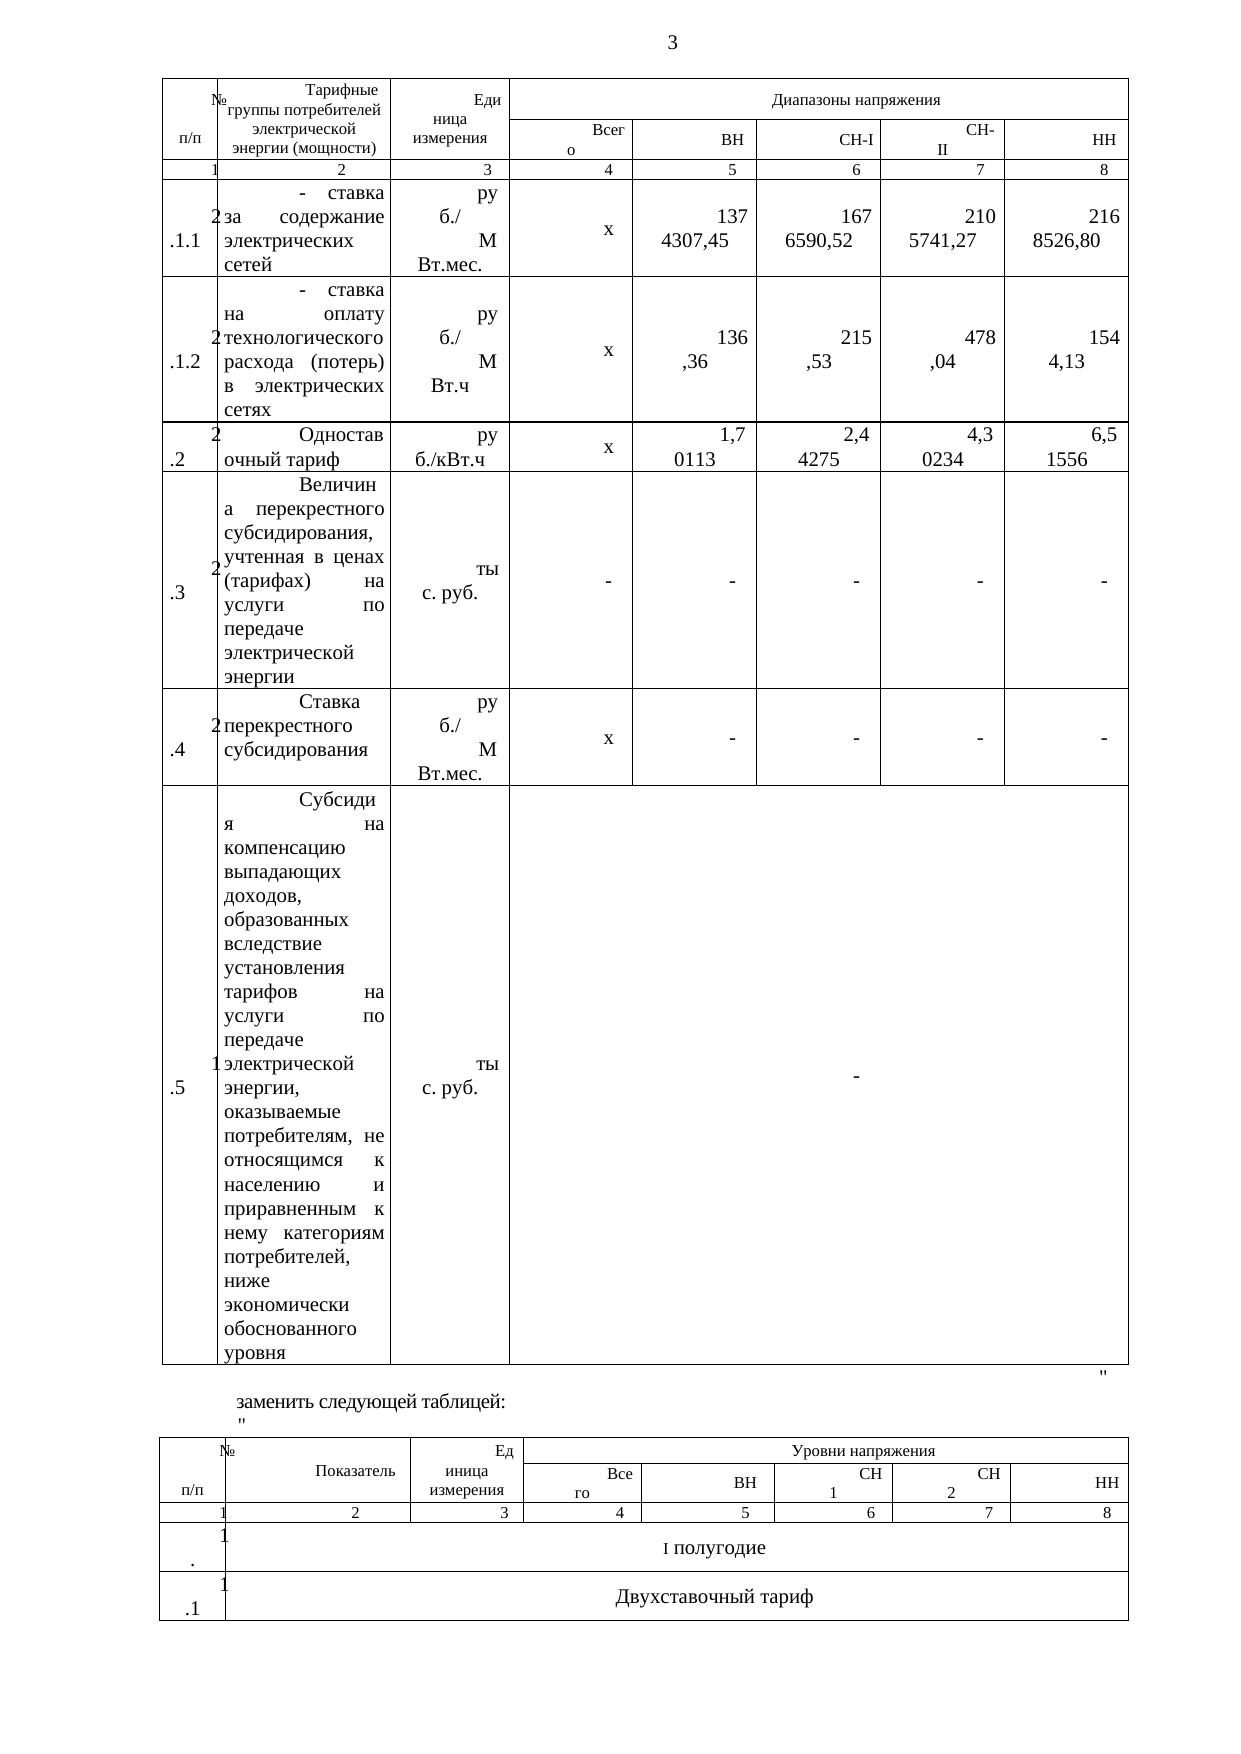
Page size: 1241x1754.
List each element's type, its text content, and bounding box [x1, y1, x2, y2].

table_header Единица измерения [391, 79, 509, 158]
table_cell 4,30234 [881, 423, 1004, 471]
table_cell тыс. руб. [391, 786, 509, 1364]
table_cell 4 [524, 1503, 641, 1522]
table_cell CH2 [893, 1464, 1010, 1502]
table_cell CH1 [775, 1464, 892, 1502]
table_cell 7 [893, 1503, 1010, 1522]
text " [162, 1365, 1107, 1389]
table_header Диапазоны напряжения [510, 79, 1128, 119]
table_cell 1.5 [163, 786, 217, 1364]
table_cell Всего [524, 1464, 641, 1502]
table_cell х [510, 689, 632, 785]
table_cell - [510, 786, 1128, 1364]
table_cell Двухставочный тариф [226, 1572, 1128, 1620]
table_cell 2105741,27 [881, 180, 1004, 276]
table_cell 1544,13 [1005, 277, 1128, 421]
table_cell Ставка перекрестного субсидирования [218, 689, 390, 785]
table_cell 7 [881, 160, 1004, 179]
table_cell - [633, 472, 756, 688]
table_cell 136,36 [633, 277, 756, 421]
table_cell 3 [411, 1503, 523, 1522]
table_cell х [510, 277, 632, 421]
table_header Тарифные группы потребителей электрической энергии (мощности) [218, 79, 390, 158]
table_cell - [881, 689, 1004, 785]
table_cell тыс. руб. [391, 472, 509, 688]
table_cell 1. [160, 1523, 225, 1571]
table_cell Величина перекрестного субсидирования, учтенная в ценах (тарифах) на услуги по передаче электрической энергии [218, 472, 390, 688]
table_cell руб./кВт.ч [391, 423, 509, 471]
table_cell - [1005, 689, 1128, 785]
table_cell ВН [642, 1464, 774, 1502]
table_cell - [510, 472, 632, 688]
table_cell 1,70113 [633, 423, 756, 471]
table_cell 2.1.1 [163, 180, 217, 276]
table_cell 6 [775, 1503, 892, 1522]
table_cell 1374307,45 [633, 180, 756, 276]
table_cell I полугодие [226, 1523, 1128, 1571]
table_cell 8 [1005, 160, 1128, 179]
table_cell 1 [160, 1503, 225, 1522]
table_cell HH [1011, 1464, 1128, 1502]
table_cell 3 [391, 160, 509, 179]
table_cell Всего [510, 120, 632, 158]
table_header Показатель [226, 1438, 410, 1502]
text " [162, 1413, 1107, 1437]
table_cell х [510, 423, 632, 471]
table_cell - [757, 472, 880, 688]
table_cell 1 [163, 160, 217, 179]
table_cell Одноставочный тариф [218, 423, 390, 471]
table_header № п/п [160, 1438, 225, 1502]
table_cell HH [1005, 120, 1128, 158]
table_cell 2 [218, 160, 390, 179]
table_cell ВН [633, 120, 756, 158]
table_cell 1.1 [160, 1572, 225, 1620]
table_cell 8 [1011, 1503, 1128, 1522]
table_header Единица измерения [411, 1438, 523, 1502]
table_cell - [1005, 472, 1128, 688]
table_cell 6,51556 [1005, 423, 1128, 471]
table_cell 215,53 [757, 277, 880, 421]
table_cell CH-II [881, 120, 1004, 158]
table_cell - [757, 689, 880, 785]
table_cell 478,04 [881, 277, 1004, 421]
table_cell 2,44275 [757, 423, 880, 471]
table_cell 2.3 [163, 472, 217, 688]
table_cell - [633, 689, 756, 785]
table_cell руб./ МВт.ч [391, 277, 509, 421]
table_cell руб./ МВт.мес. [391, 689, 509, 785]
table_cell Субсидия на компенсацию выпадающих доходов, образованных вследствие установления тарифов на услуги по передаче электрической энергии, оказываемые потребителям, не относящимся к населению и приравненным к нему категориям потребителей, ниже экономически обоснованного уровня [218, 786, 390, 1364]
table_cell 2.1.2 [163, 277, 217, 421]
table_header № п/п [163, 79, 217, 158]
table_cell - ставка на оплату технологического расхода (потерь) в электрических сетях [218, 277, 390, 421]
table_cell 4 [510, 160, 632, 179]
table_cell 5 [633, 160, 756, 179]
table_cell 6 [757, 160, 880, 179]
table_cell 2.4 [163, 689, 217, 785]
table_cell 2.2 [163, 423, 217, 471]
table_header Уровни напряжения [524, 1438, 1128, 1462]
table_cell руб./ МВт.мес. [391, 180, 509, 276]
text заменить следующей таблицей: [162, 1389, 1107, 1413]
table_cell 2168526,80 [1005, 180, 1128, 276]
table_cell 5 [642, 1503, 774, 1522]
table_cell - [881, 472, 1004, 688]
table_cell - ставка за содержание электрических сетей [218, 180, 390, 276]
table_cell 2 [226, 1503, 410, 1522]
table_cell CH-I [757, 120, 880, 158]
table_cell 1676590,52 [757, 180, 880, 276]
table_cell х [510, 180, 632, 276]
